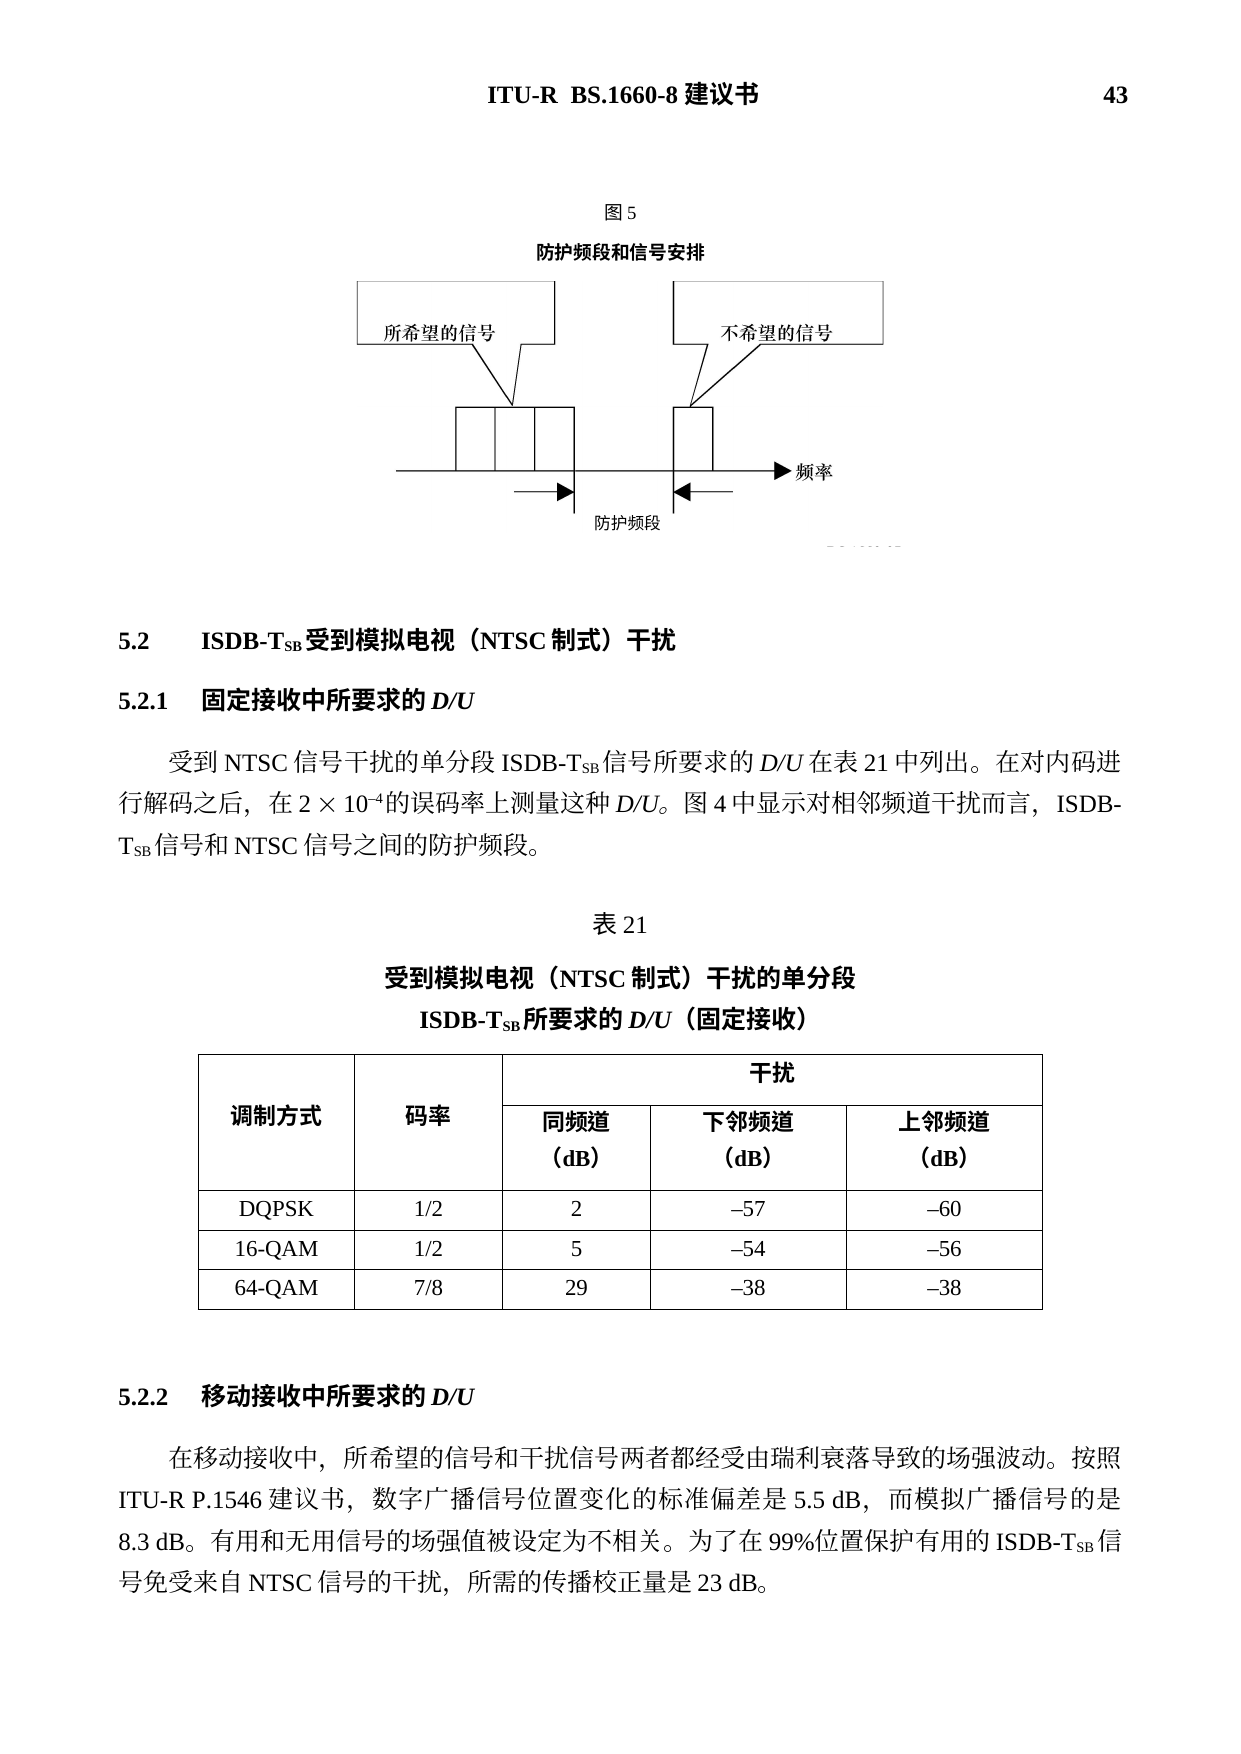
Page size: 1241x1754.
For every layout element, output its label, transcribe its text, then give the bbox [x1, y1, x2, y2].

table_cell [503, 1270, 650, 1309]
table_header 干扰 [503, 1055, 1042, 1105]
subtitle 5.2 ISDB-TSB受到模拟电视（NTSC制式）干扰 [118, 620, 1122, 657]
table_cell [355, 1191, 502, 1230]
text 图 5 [118, 198, 1122, 225]
text 受到NTSC信号干扰的单分段ISDB-TSB信号所要求的D/U在表21中列出。在对内码进行解码之后，在2 10–4的误码率上测量这种D/U。图4中显示对相邻频道干扰而言，ISDB-TSB信号和NTSC信号之间的防护频段。 [118, 743, 1122, 861]
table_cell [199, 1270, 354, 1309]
subtitle 5.2.1 固定接收中所要求的D/U [118, 683, 1122, 717]
subtitle 5.2.2 移动接收中所要求的D/U [118, 1376, 1122, 1412]
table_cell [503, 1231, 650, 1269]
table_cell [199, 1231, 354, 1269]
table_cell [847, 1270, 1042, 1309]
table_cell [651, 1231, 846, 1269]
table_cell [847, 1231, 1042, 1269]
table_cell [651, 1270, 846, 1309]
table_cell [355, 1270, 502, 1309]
text 在移动接收中，所希望的信号和干扰信号两者都经受由瑞利衰落导致的场强波动。按照ITU-R P.1546建议书，数字广播信号位置变化的标准偏差是5.5 dB，而模拟广播信号的是8.3 dB。有用和无用信号的场强值被设定为不相关。为了在99%位置保护有用的ISDB-TSB信号免受来自NTSC信号的干扰，所需的传播校正量是23 dB。 [118, 1439, 1122, 1598]
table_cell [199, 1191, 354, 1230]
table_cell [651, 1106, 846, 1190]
table_header 码率 [355, 1055, 502, 1190]
title 受到模拟电视（NTSC制式）干扰的单分段 ISDB-TSB所要求的D/U（固定接收） [118, 958, 1122, 1036]
title 防护频段和信号安排 [118, 237, 1122, 264]
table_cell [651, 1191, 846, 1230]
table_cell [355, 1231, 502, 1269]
table_cell 同频道 （dB） [503, 1106, 650, 1190]
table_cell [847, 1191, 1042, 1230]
picture [356, 281, 884, 533]
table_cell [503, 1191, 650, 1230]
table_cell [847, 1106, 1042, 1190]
text 表21 [118, 904, 1122, 940]
table_header 调制方式 [199, 1055, 354, 1190]
